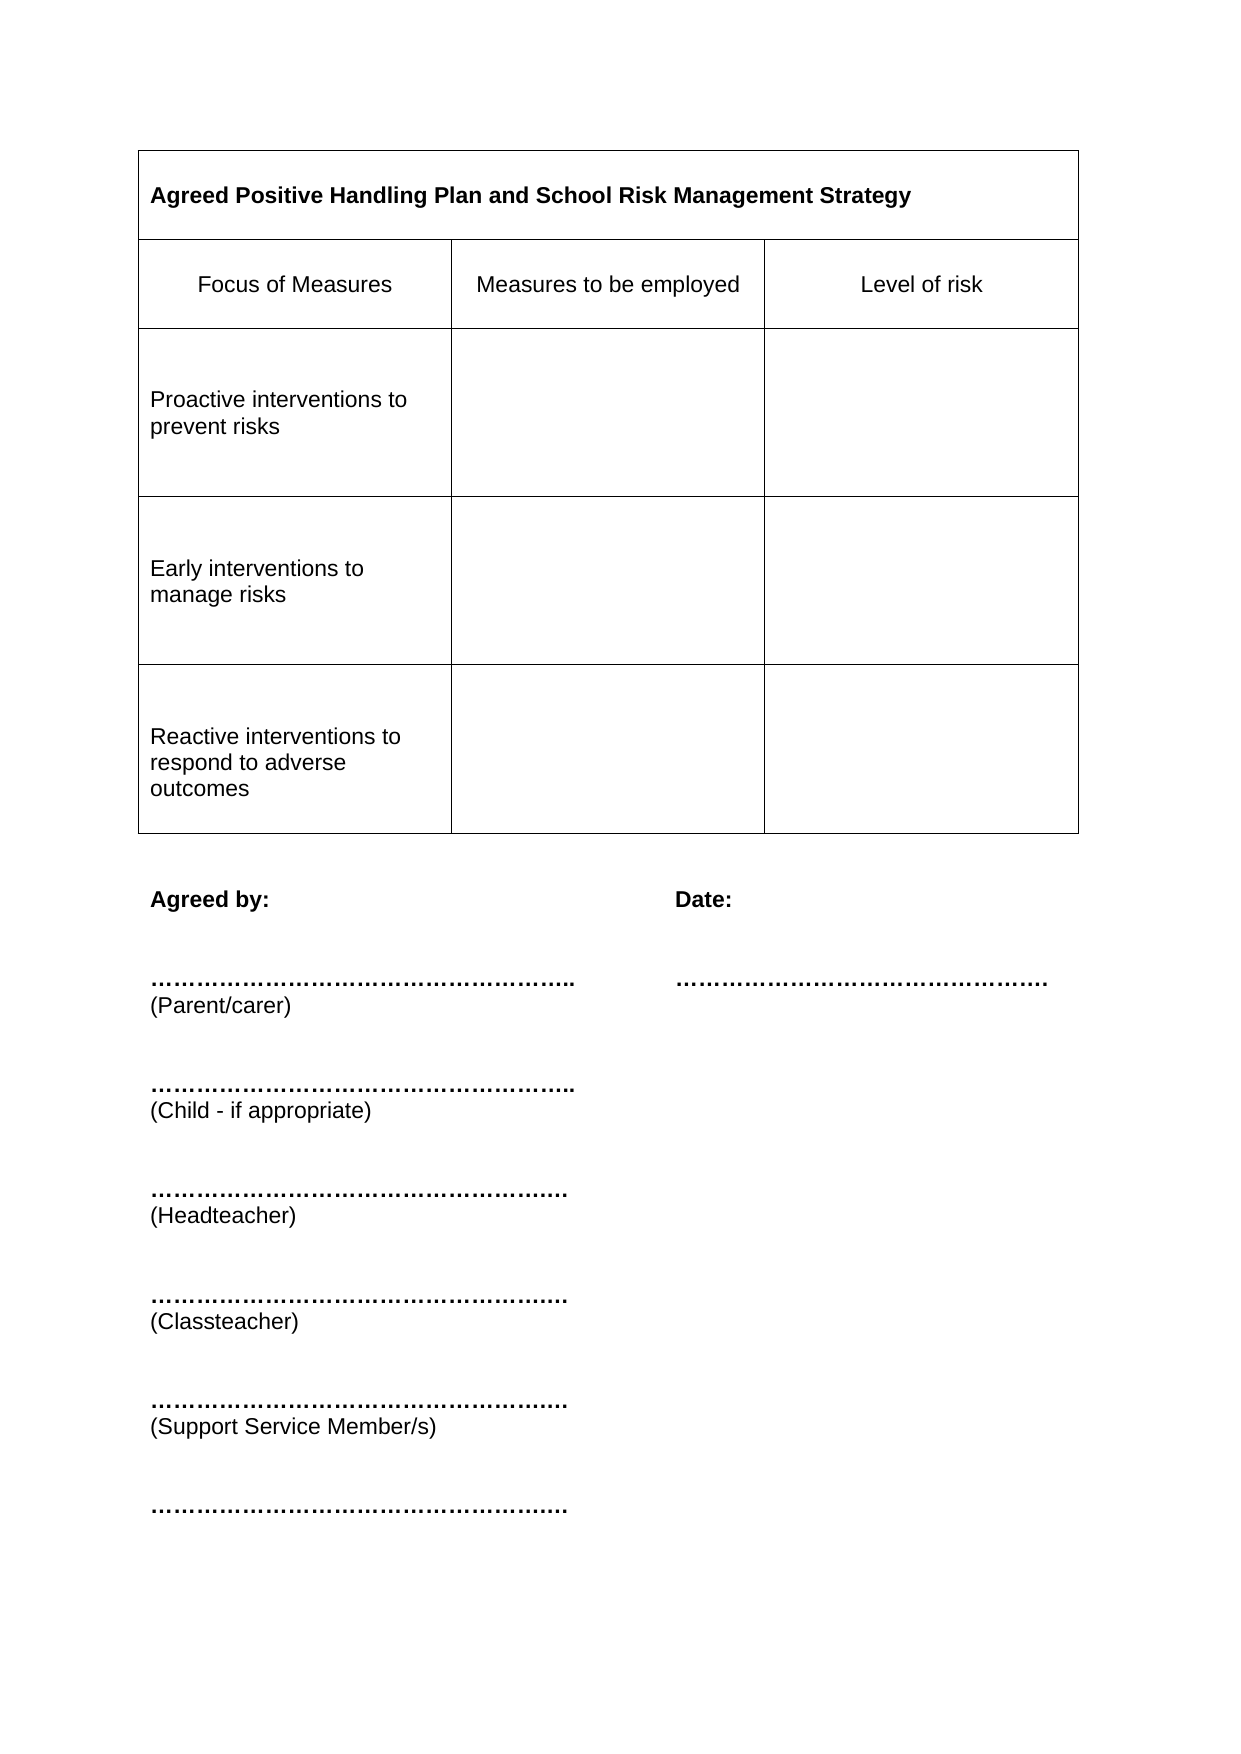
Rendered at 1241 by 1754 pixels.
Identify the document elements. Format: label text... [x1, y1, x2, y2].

table_cell Early interventions to manage risks [139, 497, 451, 664]
text (Classteacher) [150, 1308, 1090, 1334]
text …………………………………………….… [150, 1387, 1090, 1413]
table_cell Reactive interventions to respond to adverse outcomes [139, 665, 451, 832]
text Agreed by: Date: [150, 886, 1090, 913]
text ……………………………………………….. [150, 1071, 1090, 1097]
text (Support Service Member/s) [150, 1413, 1090, 1440]
table_cell [452, 665, 764, 832]
table_cell Measures to be employed [452, 240, 764, 328]
table_cell [452, 497, 764, 664]
text (Child - if appropriate) [150, 1097, 1090, 1123]
table_cell Proactive interventions to prevent risks [139, 329, 451, 496]
text (Headteacher) [150, 1202, 1090, 1229]
text ……………………………………………….. …………………………………………. [150, 965, 1090, 992]
table_cell Focus of Measures [139, 240, 451, 328]
table_cell Level of risk [765, 240, 1078, 328]
text …………………………………………….… [150, 1492, 1090, 1519]
table_cell [765, 497, 1078, 664]
text (Parent/carer) [150, 992, 1090, 1018]
text …………………………………………….… [150, 1176, 1090, 1202]
table_header Agreed Positive Handling Plan and School Risk Management Strategy [139, 151, 1078, 239]
table_cell [765, 665, 1078, 832]
table_cell [765, 329, 1078, 496]
text …………………………………………….… [150, 1282, 1090, 1308]
table_cell [452, 329, 764, 496]
